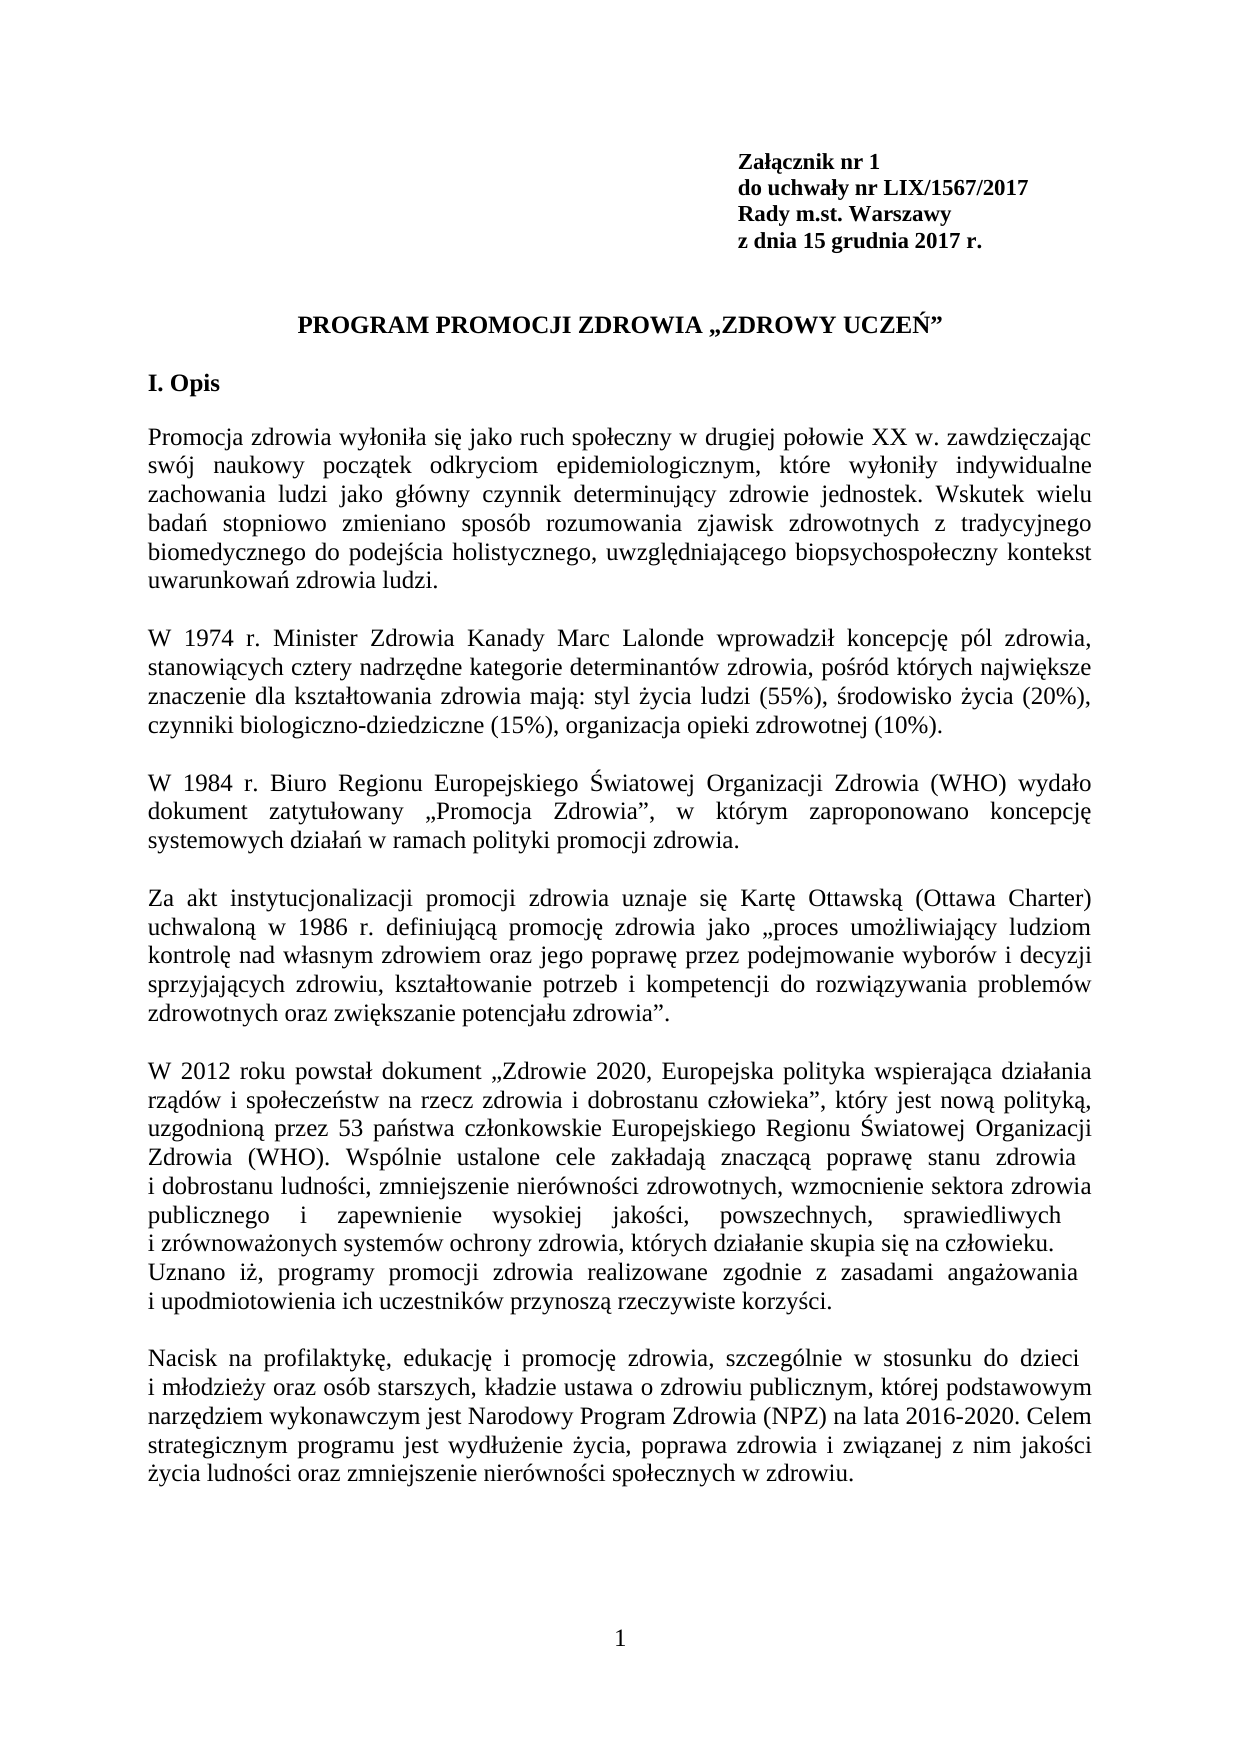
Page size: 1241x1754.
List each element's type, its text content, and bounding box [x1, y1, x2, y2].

text Nacisk na profilaktykę, edukację i promocję zdrowia, szczególnie w stosunku do dzieci i młodzieży oraz osób starszych, kładzie ustawa o zdrowiu publicznym, której podstawowym narzędziem wykonawczym jest Narodowy Program Zdrowia (NPZ) na lata 2016-2020. Celem strategicznym programu jest wydłużenie życia, poprawa zdrowia i związanej z nim jakości życia ludności oraz zmniejszenie nierówności społecznych w zdrowiu. [148, 1343, 1092, 1372]
text W 2012 roku powstał dokument „Zdrowie 2020, Europejska polityka wspierająca działania rządów i społeczeństw na rzecz zdrowia i dobrostanu człowieka”, który jest nową polityką, uzgodnioną przez 53 państwa członkowskie Europejskiego Regionu Światowej Organizacji Zdrowia (WHO). Wspólnie ustalone cele zakładają znaczącą poprawę stanu zdrowia i dobrostanu ludności, zmniejszenie nierówności zdrowotnych, wzmocnienie sektora zdrowia publicznego i zapewnienie wysokiej jakości, powszechnych, sprawiedliwych i zrównoważonych systemów ochrony zdrowia, których działanie skupia się na człowieku. [148, 1056, 1092, 1257]
text Promocja zdrowia wyłoniła się jako ruch społeczny w drugiej połowie XX w. zawdzięczając swój naukowy początek odkryciom epidemiologicznym, które wyłoniły indywidualne zachowania ludzi jako główny czynnik determinujący zdrowie jednostek. Wskutek wielu badań stopniowo zmieniano sposób rozumowania zjawisk zdrowotnych z tradycyjnego biomedycznego do podejścia holistycznego, uwzględniającego biopsychospołeczny kontekst uwarunkowań zdrowia ludzi. [148, 422, 1092, 594]
text Uznano iż, programy promocji zdrowia realizowane zgodnie z zasadami angażowania i upodmiotowienia ich uczestników przynoszą rzeczywiste korzyści. [148, 1257, 1092, 1315]
text I. Opis [148, 368, 1092, 397]
text PROGRAM PROMOCJI ZDROWIA „ZDROWY UCZEŃ” [148, 311, 1092, 339]
subtitle Załącznik nr 1 [738, 148, 1092, 174]
text Nacisk na profilaktykę, edukację i promocję zdrowia, szczególnie w stosunku do dzieci i młodzieży oraz osób starszych, kładzie ustawa o zdrowiu publicznym, której podstawowym narzędziem wykonawczym jest Narodowy Program Zdrowia (NPZ) na lata 2016-2020. Celem strategicznym programu jest wydłużenie życia, poprawa zdrowia i związanej z nim jakości życia ludności oraz zmniejszenie nierówności społecznych w zdrowiu. [148, 1458, 1092, 1487]
text Rady m.st. Warszawy [664, 200, 1092, 227]
text W 1984 r. Biuro Regionu Europejskiego Światowej Organizacji Zdrowia (WHO) wydało dokument zatytułowany „Promocja Zdrowia”, w którym zaproponowano koncepcję systemowych działań w ramach polityki promocji zdrowia. [148, 768, 1092, 854]
text W 1974 r. Minister Zdrowia Kanady Marc Lalonde wprowadził koncepcję pól zdrowia, stanowiących cztery nadrzędne kategorie determinantów zdrowia, pośród których największe znaczenie dla kształtowania zdrowia mają: styl życia ludzi (55%), środowisko życia (20%), czynniki biologiczno-dziedziczne (15%), organizacja opieki zdrowotnej (10%). [148, 623, 1092, 738]
subtitle do uchwały nr LIX/1567/2017 [738, 174, 1092, 200]
text z dnia 15 grudnia 2017 r. [738, 227, 1092, 253]
text Za akt instytucjonalizacji promocji zdrowia uznaje się Kartę Ottawską (Ottawa Charter) uchwaloną w 1986 r. definiującą promocję zdrowia jako „proces umożliwiający ludziom kontrolę nad własnym zdrowiem oraz jego poprawę przez podejmowanie wyborów i decyzji sprzyjających zdrowiu, kształtowanie potrzeb i kompetencji do rozwiązywania problemów zdrowotnych oraz zwiększanie potencjału zdrowia”. [148, 883, 1092, 1027]
